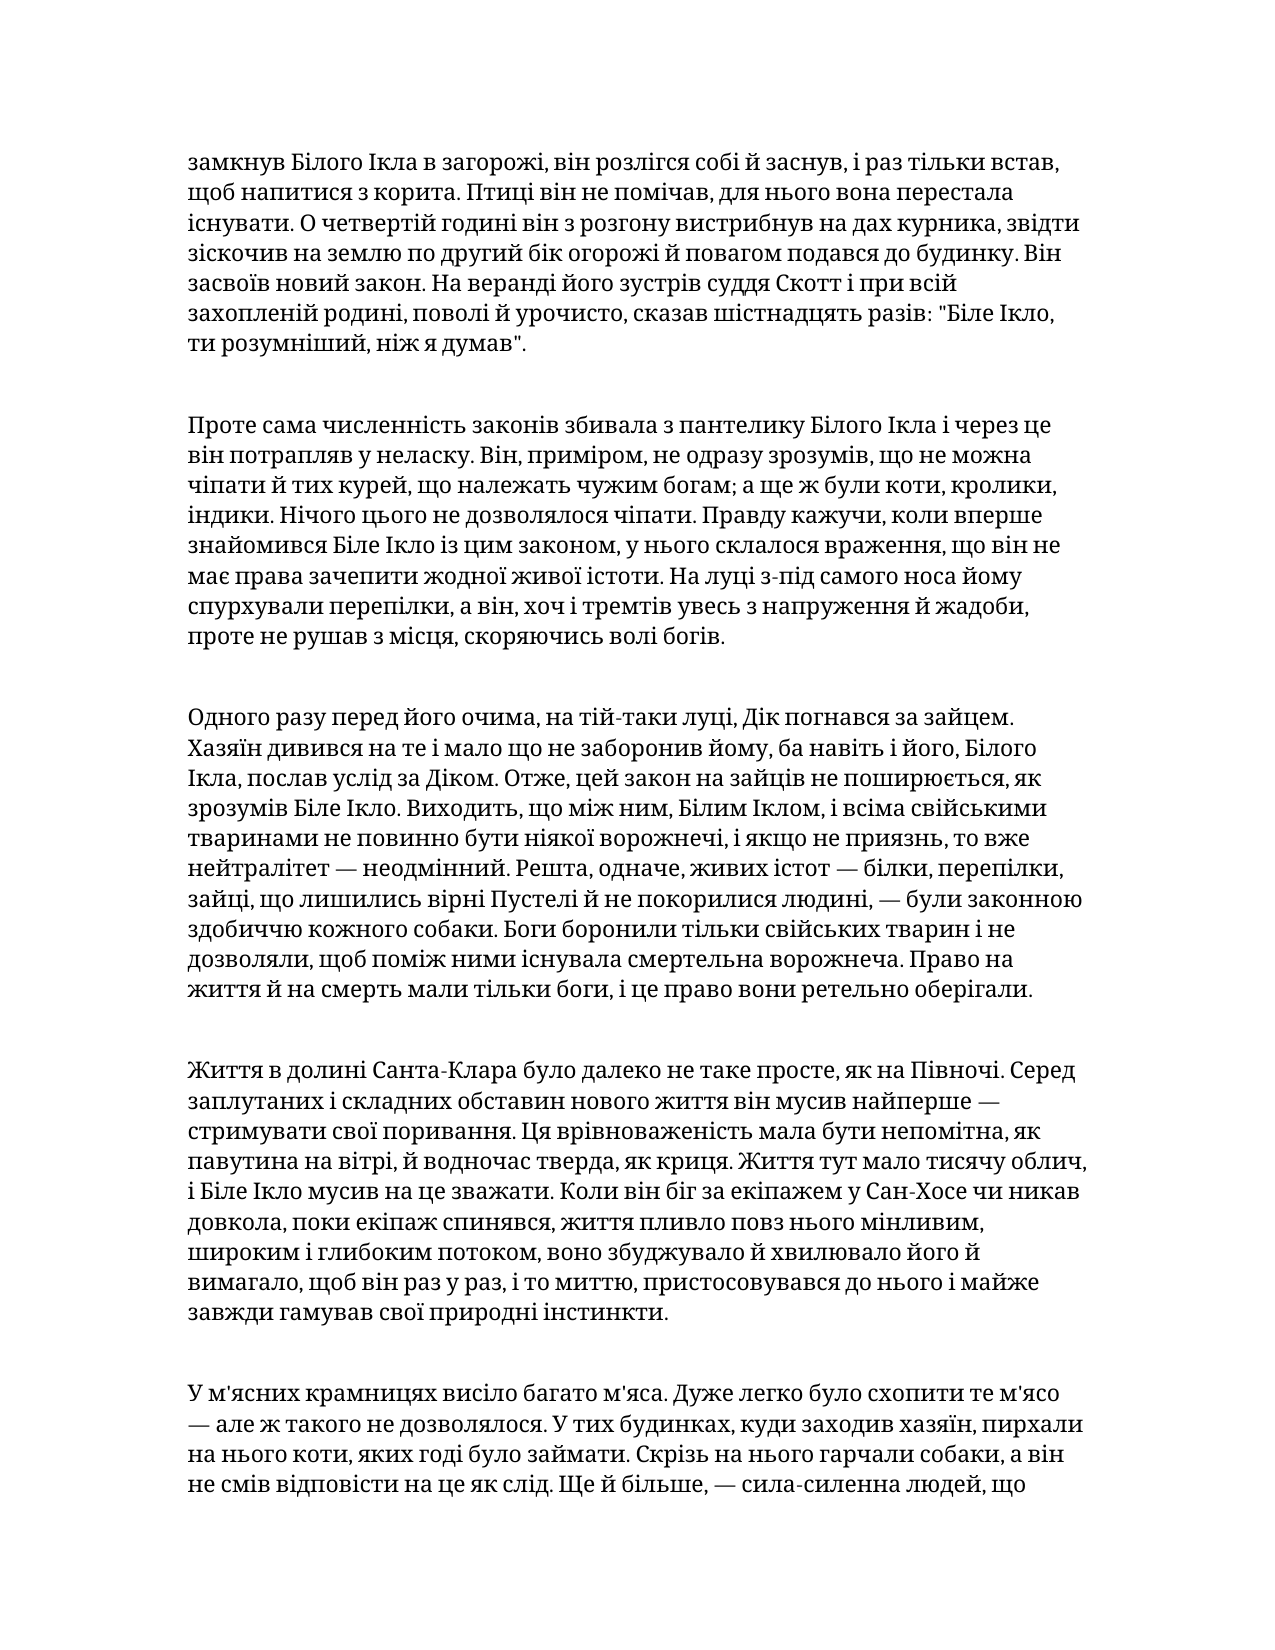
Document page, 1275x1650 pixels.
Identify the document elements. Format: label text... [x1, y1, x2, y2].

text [187, 150, 1087, 358]
text Проте сама численність законів збивала з пантелику Білого Ікла і через це він потрапляв у неласку. Він, приміром, не одразу зрозумів, що не можна чіпати й тих курей, що належать чужим богам; а ще ж були коти, кролики, індики. Нічого цього не дозволялося чіпати. Правду кажучи, коли вперше знайомився Біле Ікло із цим законом, у нього склалося враження, що він не має права зачепити жодної живої істоти. На луці з-під самого носа йому спурхували перепілки, а він, хоч і тремтів увесь з напруження й жадоби, проте не рушав з місця, скоряючись волі богів. [187, 382, 1087, 650]
text Одного разу перед його очима, на тій-таки луці, Дік погнався за зайцем. Хазяїн дивився на те і мало що не заборонив йому, ба навіть і його, Білого Ікла, послав услід за Діком. Отже, цей закон на зайців не поширюється, як зрозумів Біле Ікло. Виходить, що між ним, Білим Іклом, і всіма свійськими тваринами не повинно бути ніякої ворожнечі, і якщо не приязнь, то вже нейтралітет — неодмінний. Решта, одначе, живих істот — білки, перепілки, зайці, що лишились вірні Пустелі й не покорилися людині, — були законною здобиччю кожного собаки. Боги боронили тільки свійських тварин і не дозволяли, щоб поміж ними існувала смертельна ворожнеча. Право на життя й на смерть мали тільки боги, і це право вони ретельно оберігали. [187, 675, 1087, 1003]
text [187, 1351, 1087, 1498]
text Життя в долині Санта-Клара було далеко не таке просте, як на Півночі. Серед заплутаних і складних обставин нового життя він мусив найперше — стримувати свої поривання. Ця врівноваженість мала бути непомітна, як павутина на вітрі, й водночас тверда, як криця. Життя тут мало тисячу облич, і Біле Ікло мусив на це зважати. Коли він біг за екіпажем у Сан-Хосе чи никав довкола, поки екіпаж спинявся, життя пливло повз нього мінливим, широким і глибоким потоком, воно збуджувало й хвилювало його й вимагало, щоб він раз у раз, і то миттю, пристосовувався до нього і майже завжди гамував свої природні інстинкти. [187, 1028, 1087, 1326]
